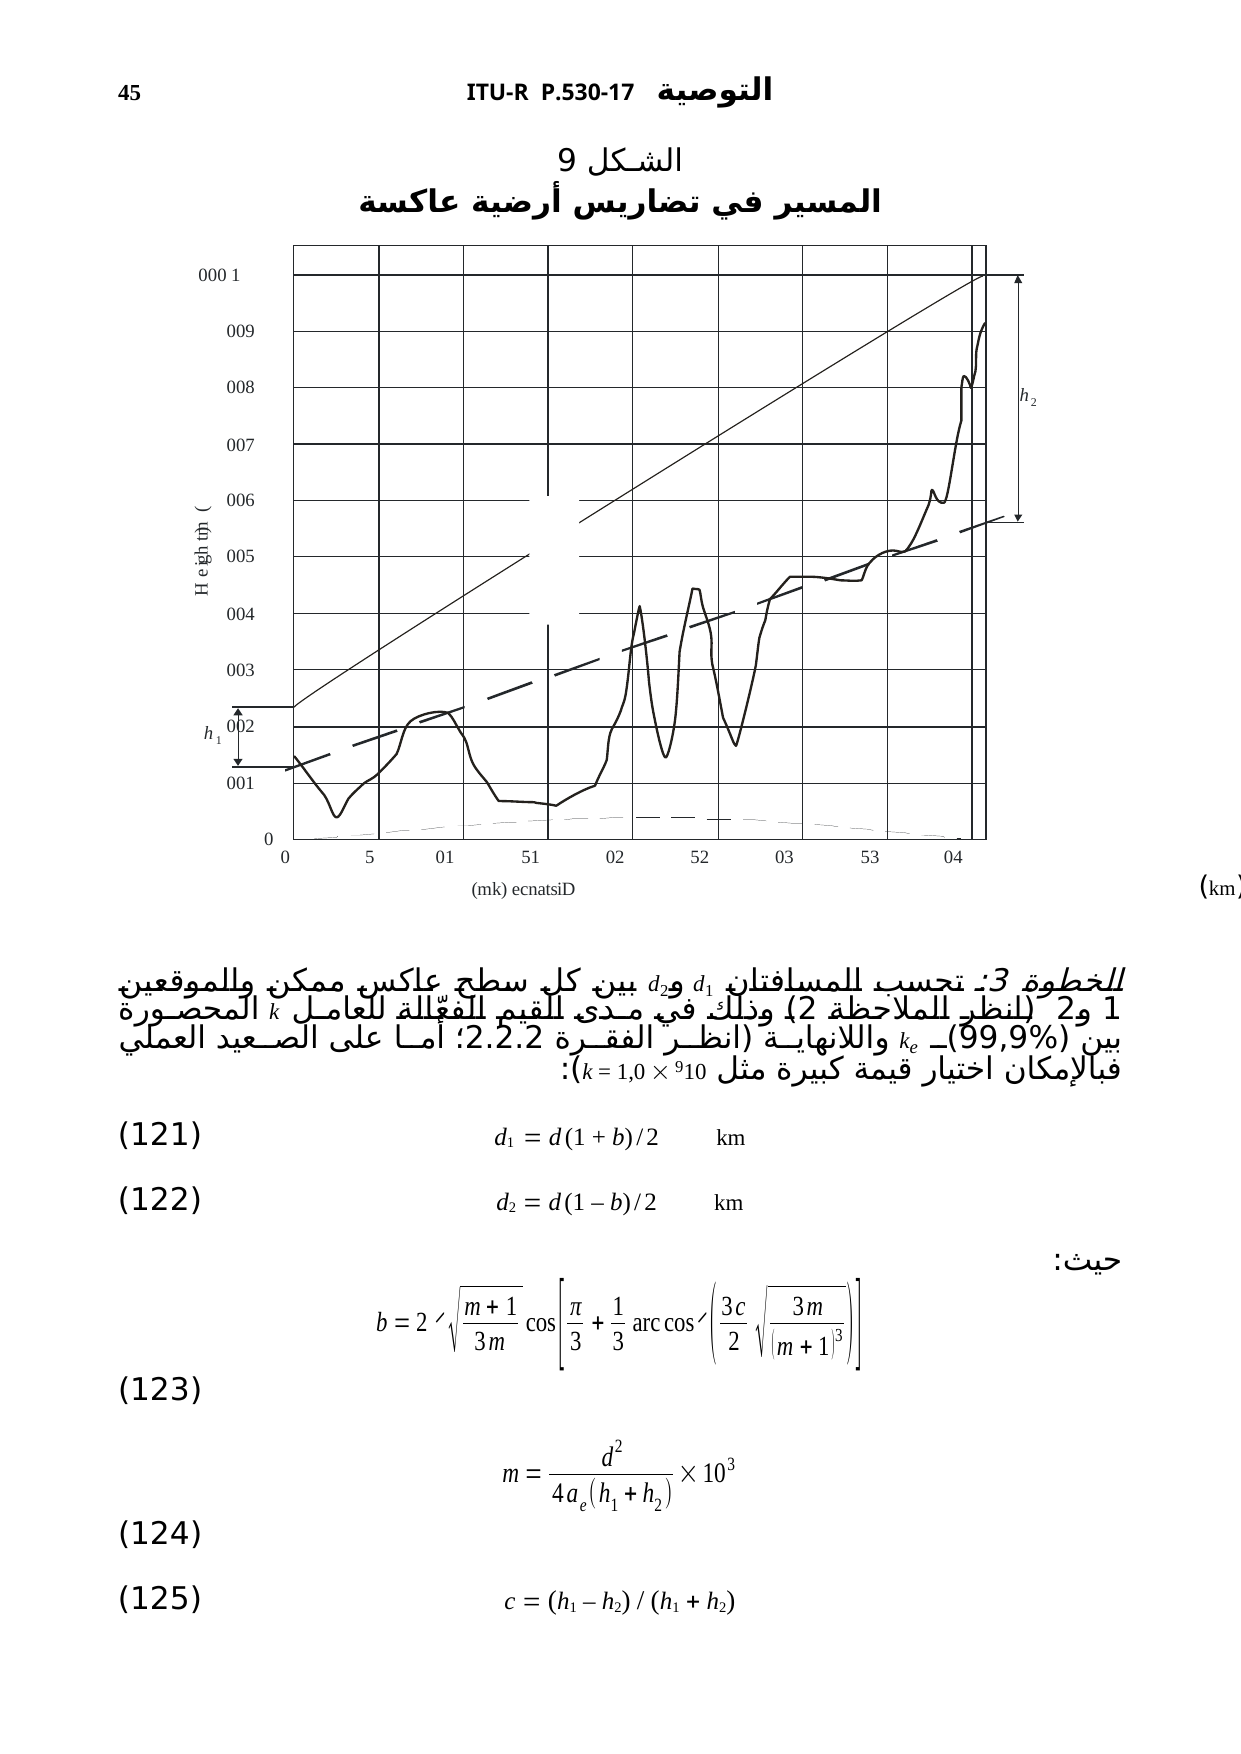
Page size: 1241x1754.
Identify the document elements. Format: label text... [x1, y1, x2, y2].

text d1  d (1 + b) / 2 km (121) [118, 1116, 1122, 1152]
text (123) [118, 1276, 1122, 1408]
text الخطوة 3: تحسب المسافتان d1 وd2 بين كل سطح عاكس ممكن والموقعين 1 و2 (انظر الملاحظة 2) وذلك في مدى القيم الفعّالة للعامل k المحصورة بين (%99,9) ke واللانهاية (انظر الفقرة 2.2.2؛ أما على الصعيد العملي فبالإمكان اختيار قيمة كبيرة مثل k = 1,0 910): [118, 967, 1122, 1087]
title المسير في تضاريس أرضية عاكسة [118, 189, 863, 218]
text الشـكل 9 [118, 148, 1122, 177]
text d2  d (1 – b) / 2 km (122) [118, 1181, 1122, 1218]
text (124) [118, 1437, 1122, 1551]
text حيث: [118, 1247, 1122, 1276]
text c  (h1 – h2) / (h1  h2) (125) [118, 1581, 1122, 1617]
title المسير في تضاريس أرضية عاكسة [784, 189, 1122, 218]
